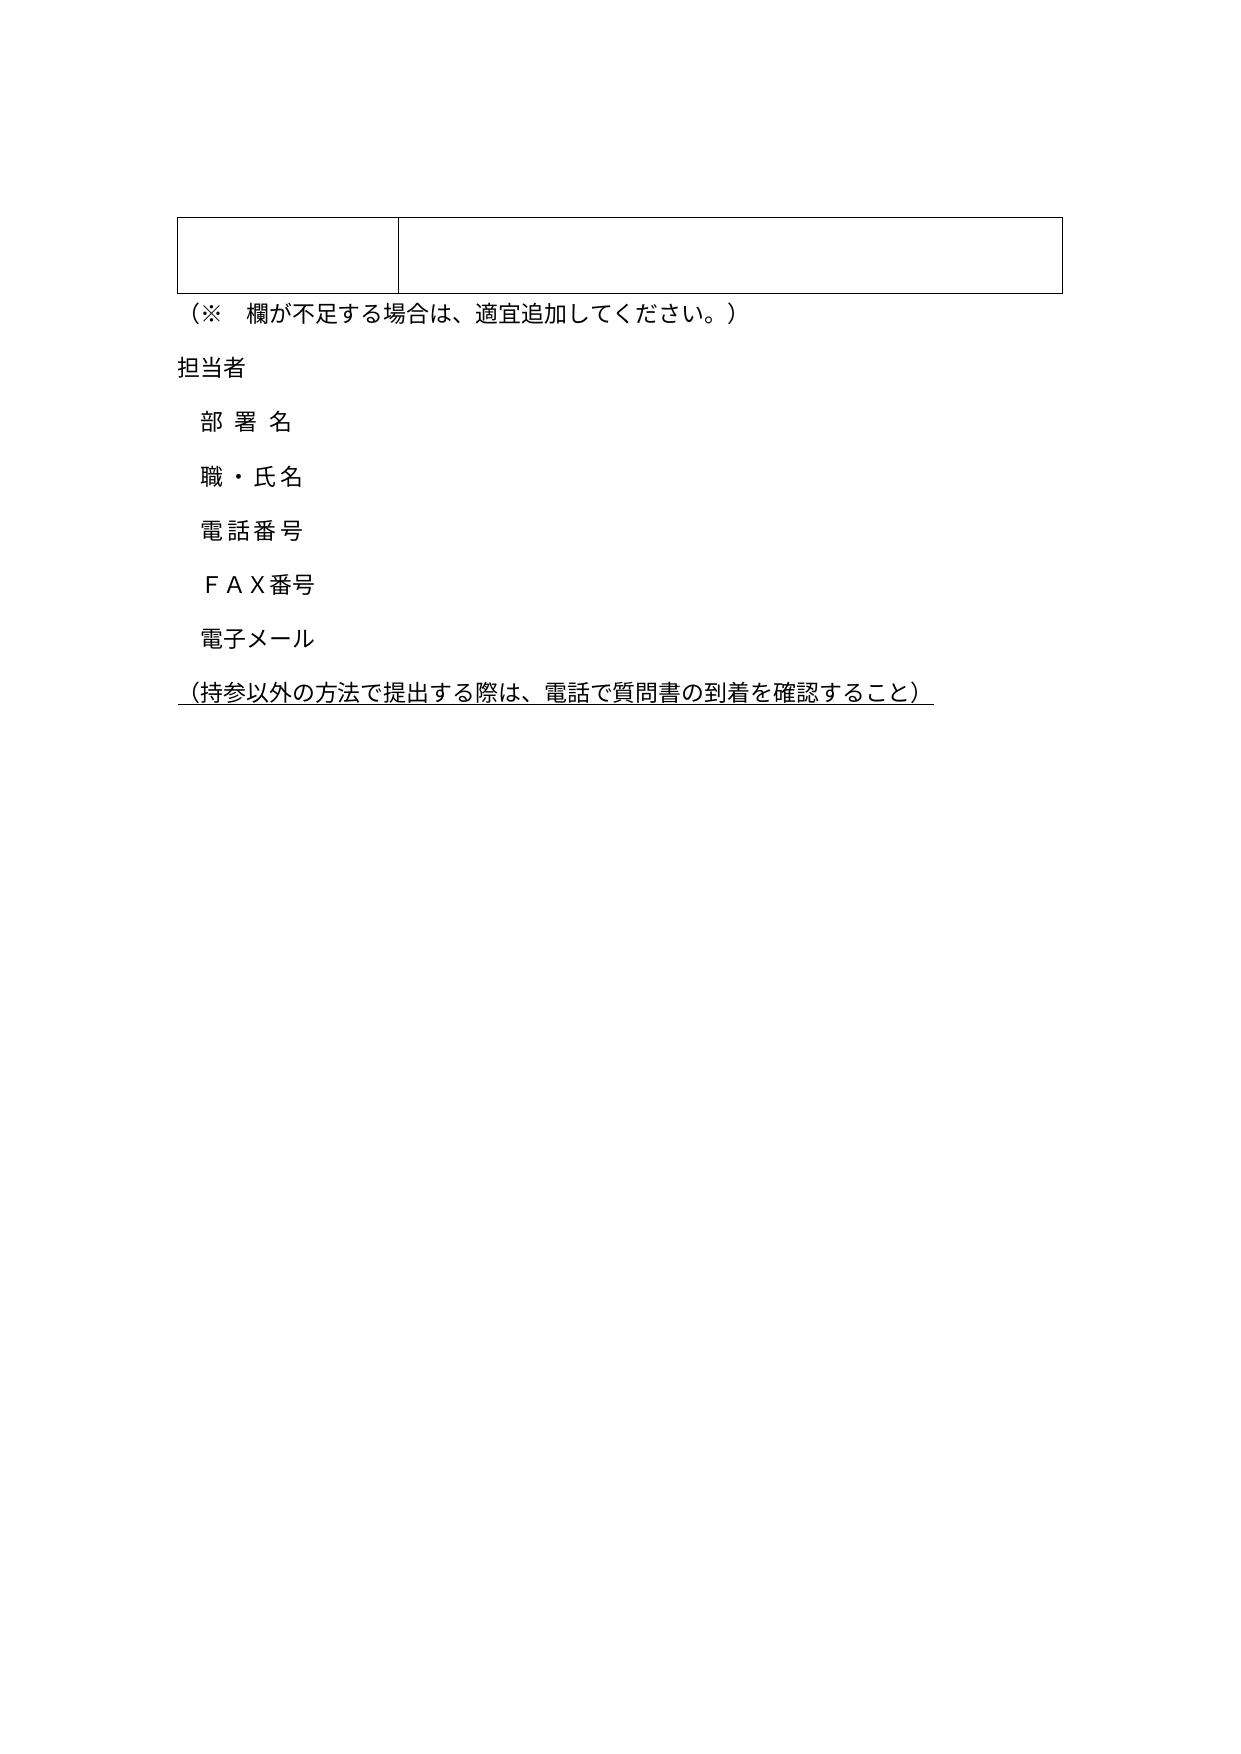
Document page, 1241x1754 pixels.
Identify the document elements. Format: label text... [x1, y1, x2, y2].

text 部署名 [177, 402, 1063, 440]
table_cell [178, 218, 398, 293]
text ＦＡＸ番号 [177, 565, 1063, 602]
text 電話番号 [177, 511, 1063, 548]
text 電子メール [177, 619, 1063, 656]
text （持参以外の方法で提出する際は、電話で質問書の到着を確認すること） [177, 673, 1063, 711]
text （※ 欄が不足する場合は、適宜追加してください。） [177, 294, 1063, 331]
text 担当者 [177, 348, 1063, 386]
table_cell [399, 218, 1062, 293]
text 職・氏名 [177, 456, 1063, 494]
